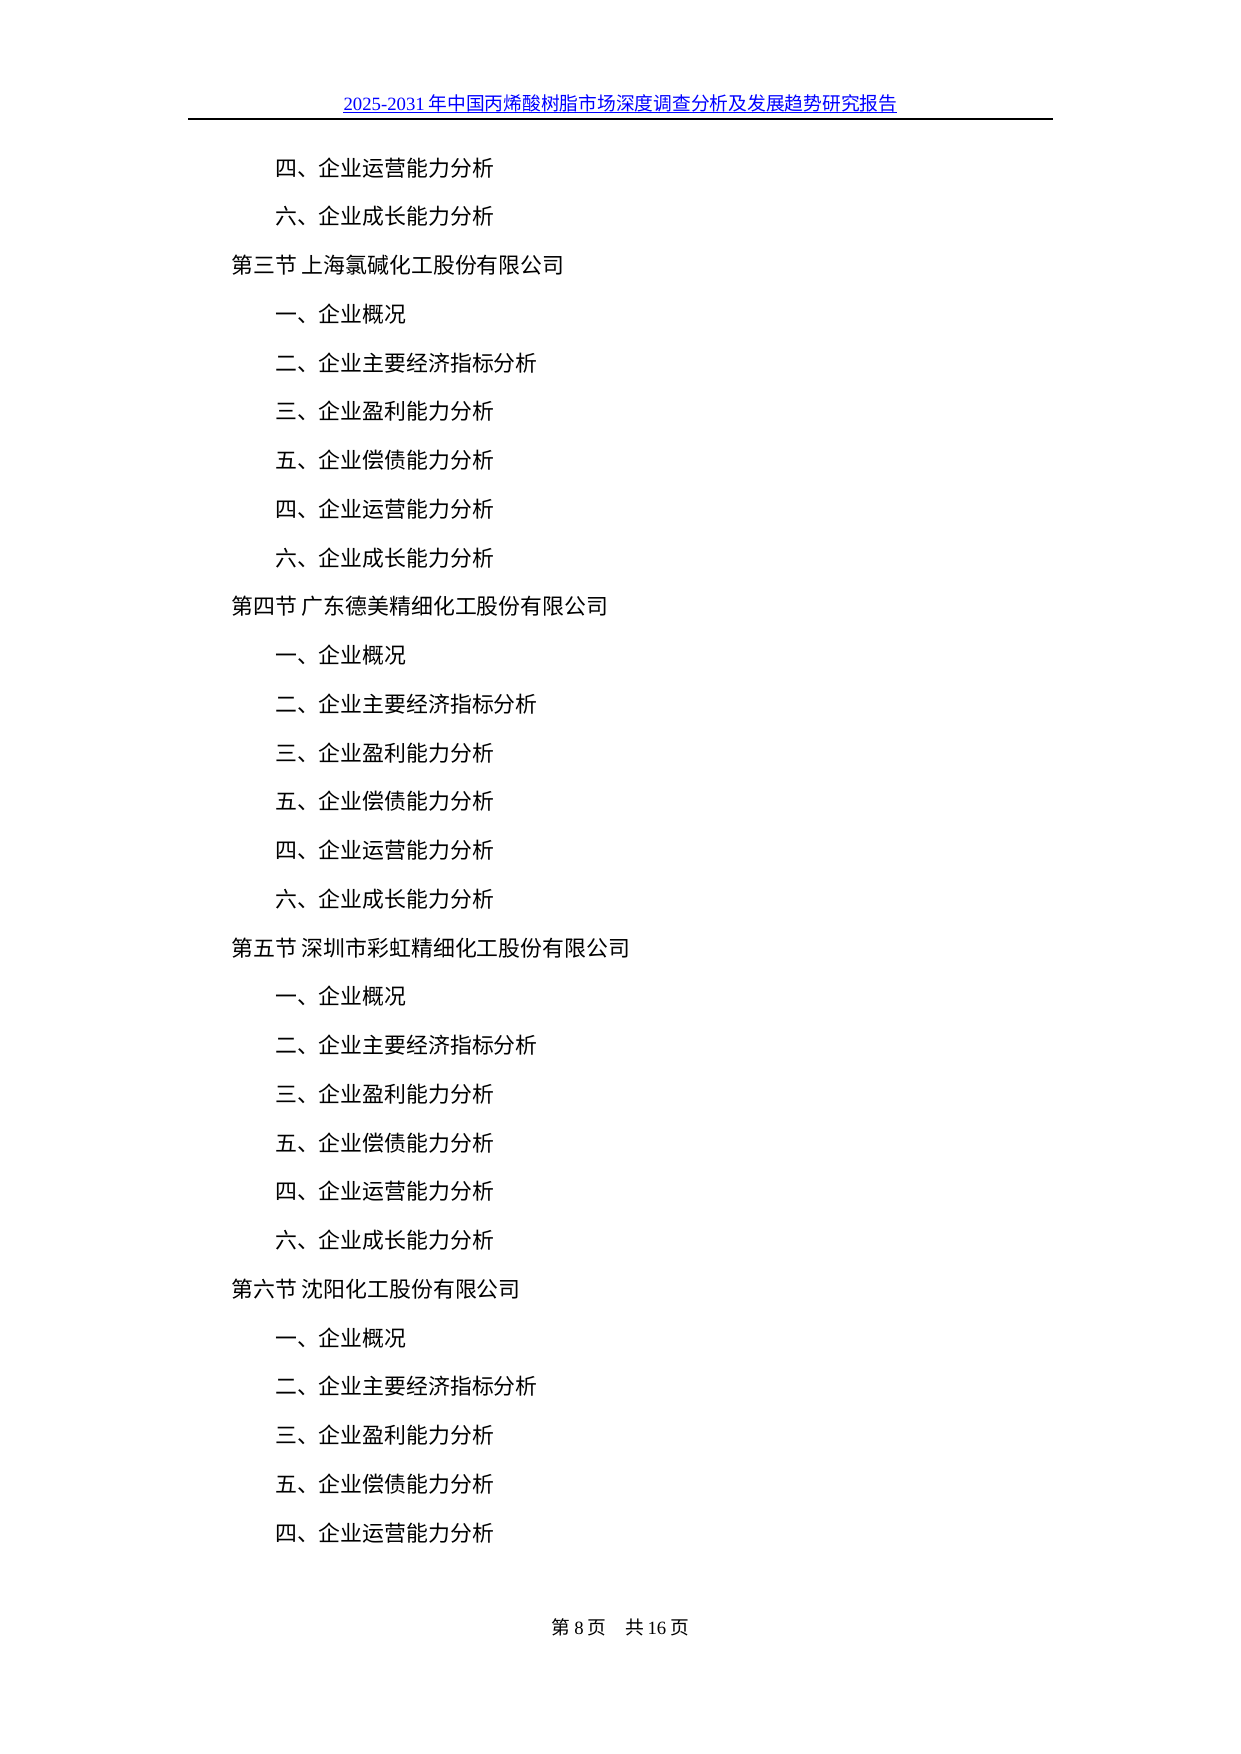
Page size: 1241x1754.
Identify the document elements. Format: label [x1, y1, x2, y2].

text [187, 150, 1053, 1548]
